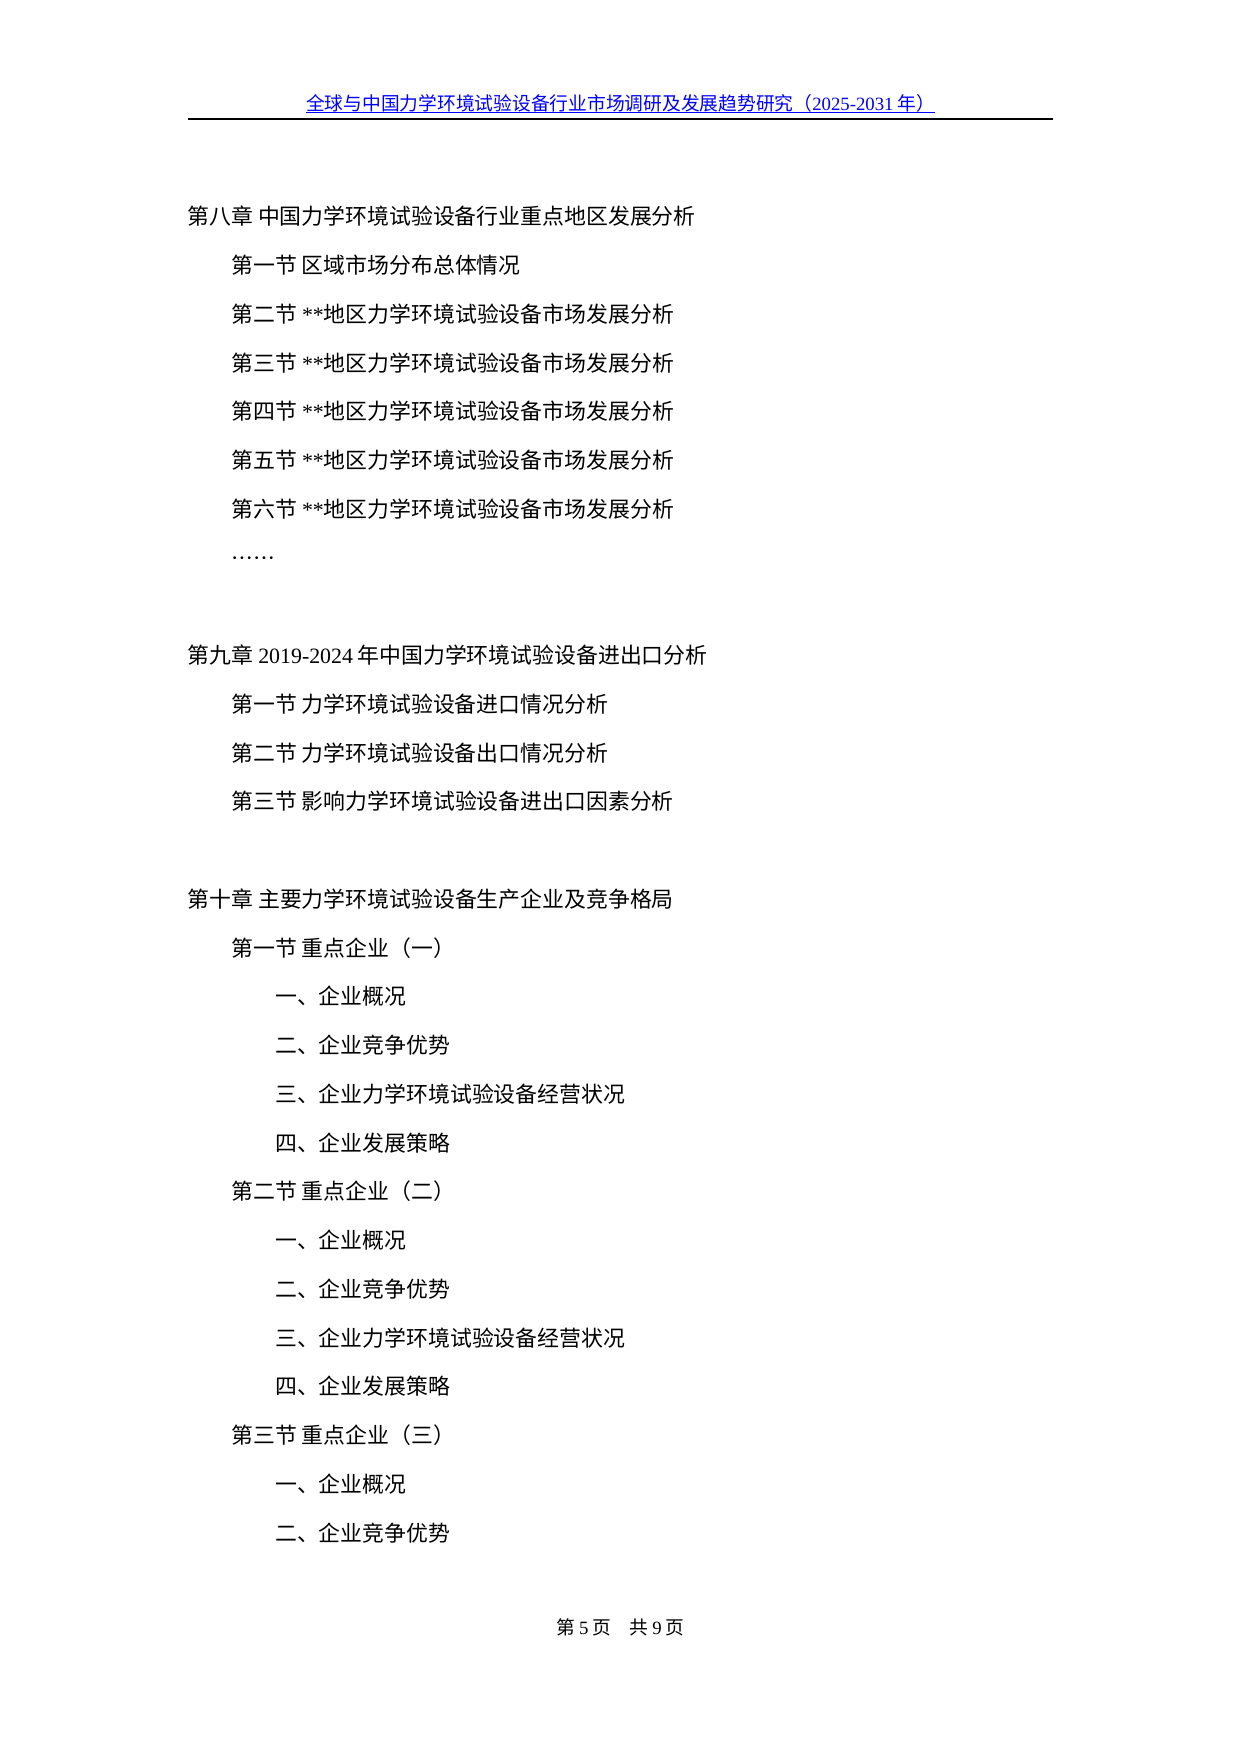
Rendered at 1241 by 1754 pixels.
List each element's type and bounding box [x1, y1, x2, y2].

text [187, 150, 1053, 1548]
